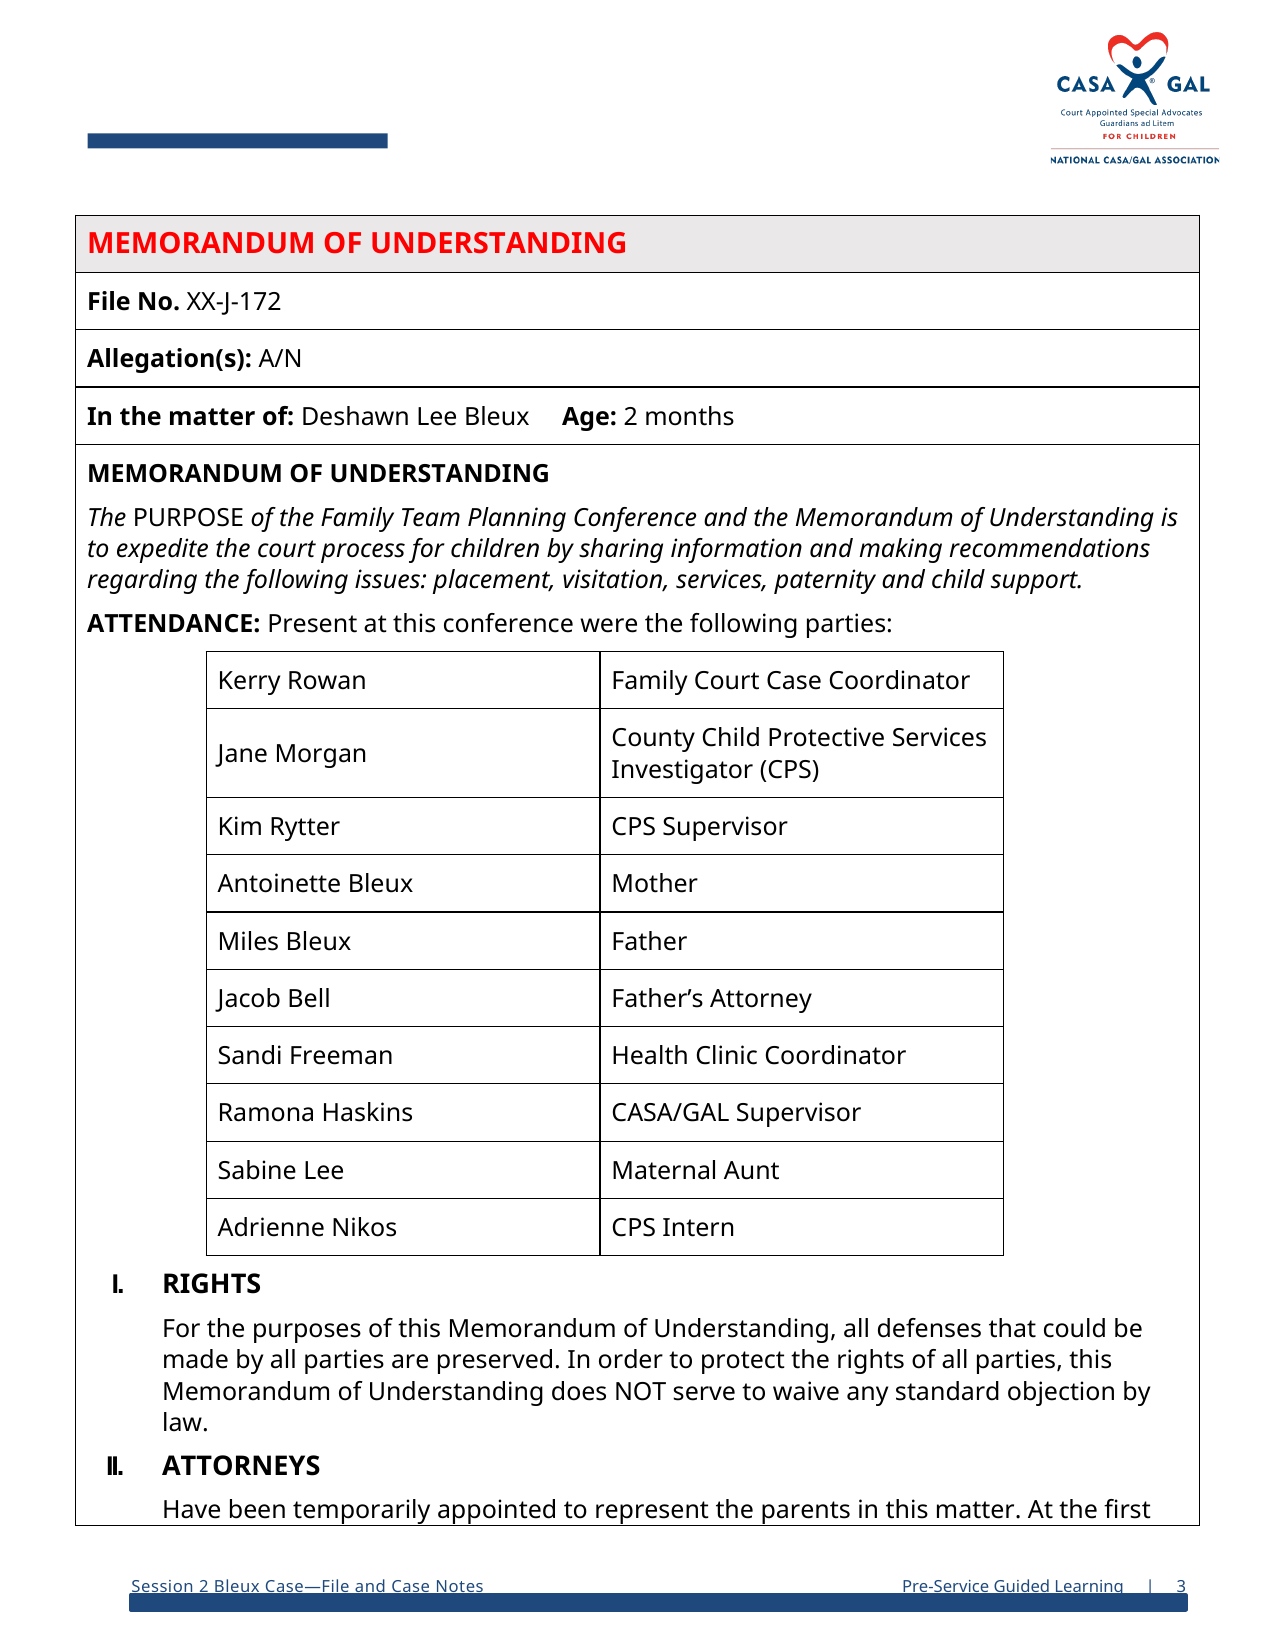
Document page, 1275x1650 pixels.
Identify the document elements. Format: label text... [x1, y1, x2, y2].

table_cell In the matter of: Deshawn Lee Bleux Age: 2 months [76, 388, 1199, 444]
picture [1050, 32, 1220, 164]
table_cell File No. XX-J-172 [76, 273, 1199, 329]
table_cell Allegation(s): A/N [76, 330, 1199, 386]
table_header MEMORANDUM OF UNDERSTANDING [76, 216, 1199, 272]
